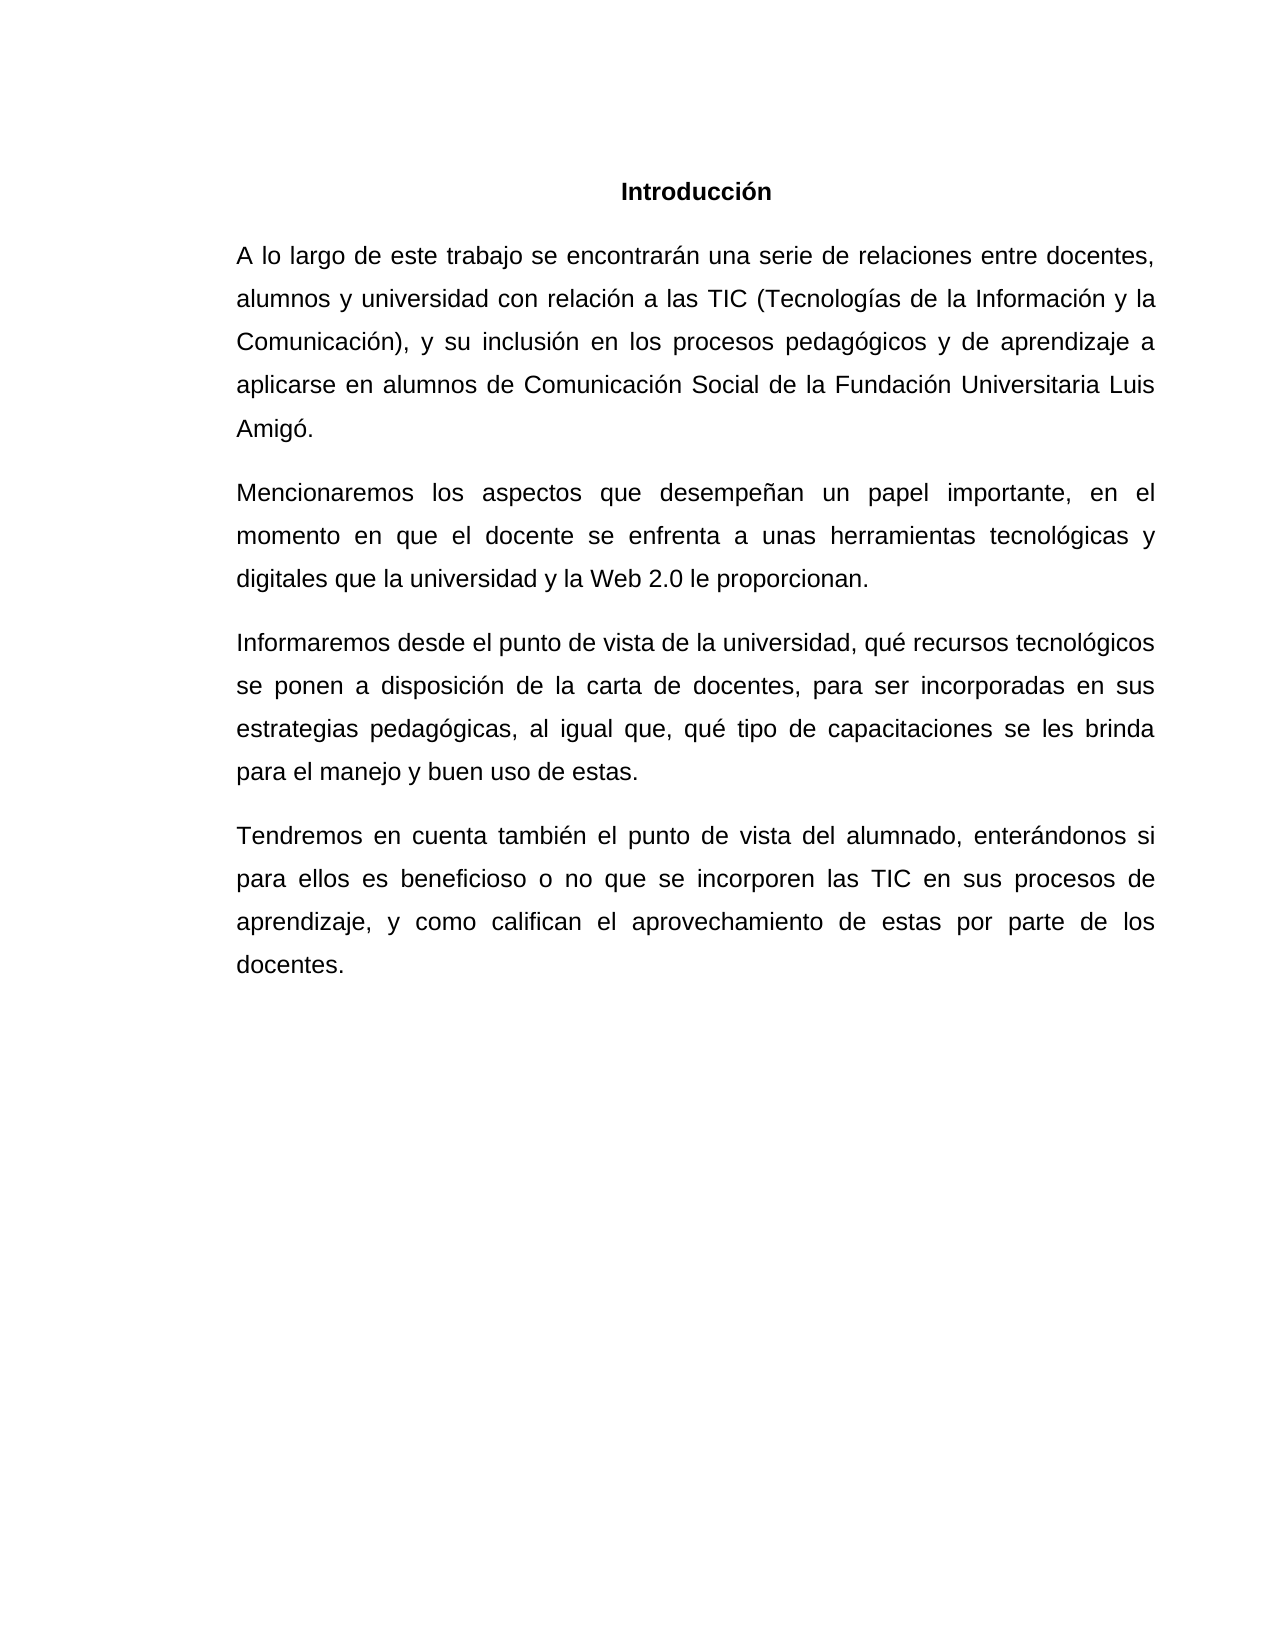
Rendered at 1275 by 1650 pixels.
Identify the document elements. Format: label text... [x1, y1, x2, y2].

text Informaremos desde el punto de vista de la universidad, qué recursos tecnológicos se ponen a disposición de la carta de docentes, para ser incorporadas en sus estrategias pedagógicas, al igual que, qué tipo de capacitaciones se les brinda para el manejo y buen uso de estas. [236, 628, 1157, 786]
text Tendremos en cuenta también el punto de vista del alumnado, enterándonos si para ellos es beneficioso o no que se incorporen las TIC en sus procesos de aprendizaje, y como califican el aprovechamiento de estas por parte de los docentes. [236, 821, 1157, 979]
text Mencionaremos los aspectos que desempeñan un papel importante, en el momento en que el docente se enfrenta a unas herramientas tecnológicas y digitales que la universidad y la Web 2.0 le proporcionan. [236, 478, 1157, 593]
text A lo largo de este trabajo se encontrarán una serie de relaciones entre docentes, alumnos y universidad con relación a las TIC (Tecnologías de la Información y la Comunicación), y su inclusión en los procesos pedagógicos y de aprendizaje a aplicarse en alumnos de Comunicación Social de la Fundación Universitaria Luis Amigó. [236, 241, 1157, 442]
text Introducción [236, 177, 1157, 206]
